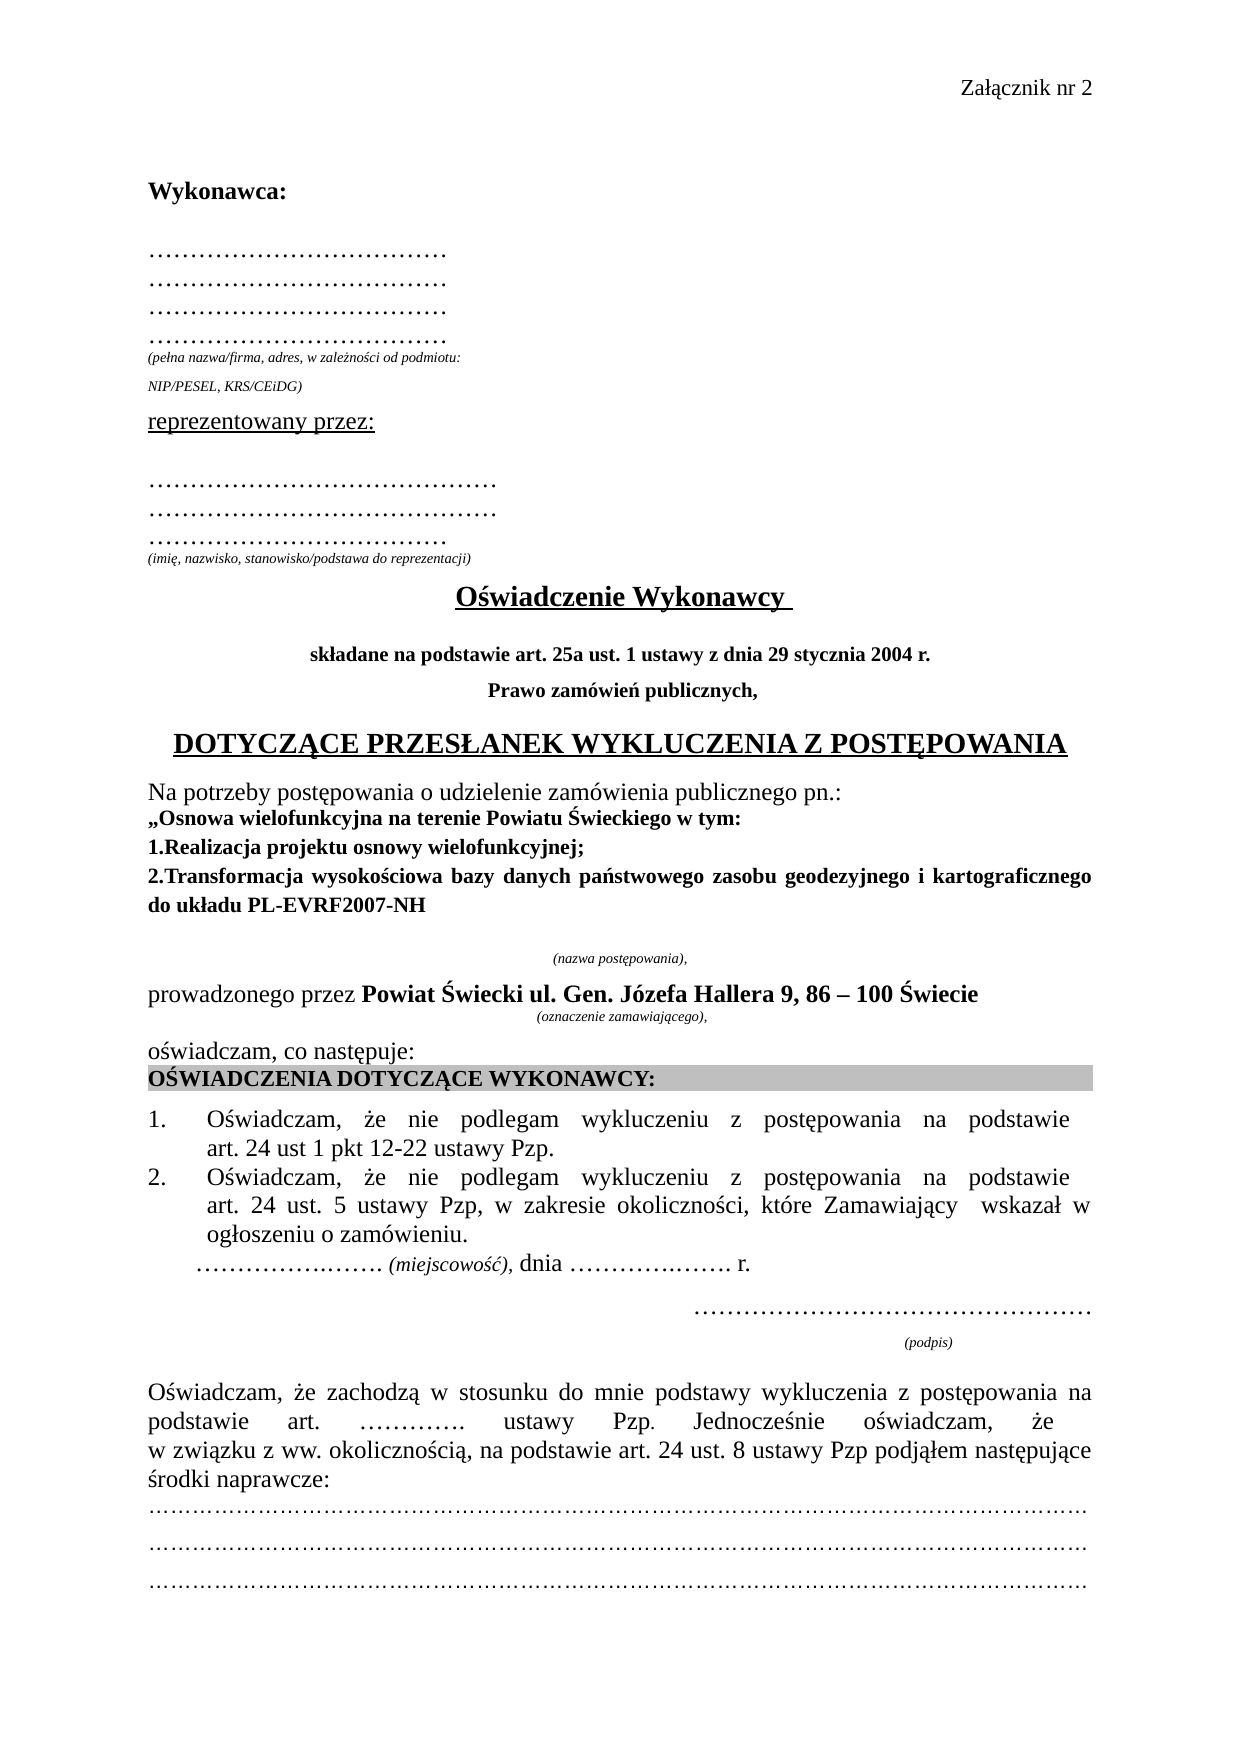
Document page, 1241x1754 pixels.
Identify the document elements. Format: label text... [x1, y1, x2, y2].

text ……………………………………………………………………………………………………………………………… [148, 234, 472, 349]
text prowadzonego przez Powiat Świecki ul. Gen. Józefa Hallera 9, 86 – 100 Świecie [148, 979, 1093, 1007]
list 2. Oświadczam, że nie podlegam wykluczeniu z postępowania na podstawie art. 24 ust. 5 ustawy Pzp, w zakresie okoliczności, które Zamawiający wskazał w ogłoszeniu o zamówieniu. [148, 1162, 1093, 1248]
text Prawo zamówień publicznych, [148, 678, 1093, 702]
text ………………………………………… [148, 1291, 1093, 1320]
text (pełna nazwa/firma, adres, w zależności od podmiotu: NIP/PESEL, KRS/CEiDG) [148, 349, 472, 406]
text …………………………………… [148, 493, 1093, 521]
text reprezentowany przez: [148, 406, 1093, 435]
text Na potrzeby postępowania o udzielenie zamówienia publicznego pn.: [148, 777, 1093, 805]
text Oświadczam, że zachodzą w stosunku do mnie podstawy wykluczenia z postępowania na podstawie art. …………. ustawy Pzp. Jednocześnie oświadczam, że w związku z ww. okolicznością, na podstawie art. 24 ust. 8 ustawy Pzp podjąłem następujące środki naprawcze: [148, 1377, 1093, 1492]
text …………….……. (miejscowość), dnia ………….……. r. [148, 1248, 1093, 1277]
text (oznaczenie zamawiającego), [148, 1007, 1093, 1036]
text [148, 1492, 1093, 1518]
text DOTYCZĄCE PRZESŁANEK WYKLUCZENIA Z POSTĘPOWANIA [148, 726, 1093, 760]
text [148, 1530, 1093, 1556]
text (podpis) [831, 1334, 1093, 1363]
text Oświadczenie Wykonawcy [148, 579, 1093, 612]
text 1.Realizacja projektu osnowy wielofunkcyjnej; [148, 834, 1093, 859]
text 2.Transformacja wysokościowa bazy danych państwowego zasobu geodezyjnego i kartograficznego do układu PL-EVRF2007-NH [148, 863, 1093, 917]
text (imię, nazwisko, stanowisko/podstawa do reprezentacji) [148, 550, 472, 579]
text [148, 1568, 1093, 1593]
text (nazwa postępowania), [148, 950, 1093, 979]
text składane na podstawie art. 25a ust. 1 ustawy z dnia 29 stycznia 2004 r. [148, 642, 1093, 666]
text oświadczam, co następuje: [148, 1036, 1093, 1065]
text ……………………………… [148, 521, 472, 550]
list 1. Oświadczam, że nie podlegam wykluczeniu z postępowania na podstawie art. 24 ust 1 pkt 12-22 ustawy Pzp. [148, 1104, 1093, 1162]
text OŚWIADCZENIA DOTYCZĄCE WYKONAWCY: [148, 1065, 1093, 1091]
text …………………………………… [148, 464, 1093, 493]
text Wykonawca: [148, 176, 1093, 205]
text „Osnowa wielofunkcyjna na terenie Powiatu Świeckiego w tym: [148, 805, 1093, 831]
